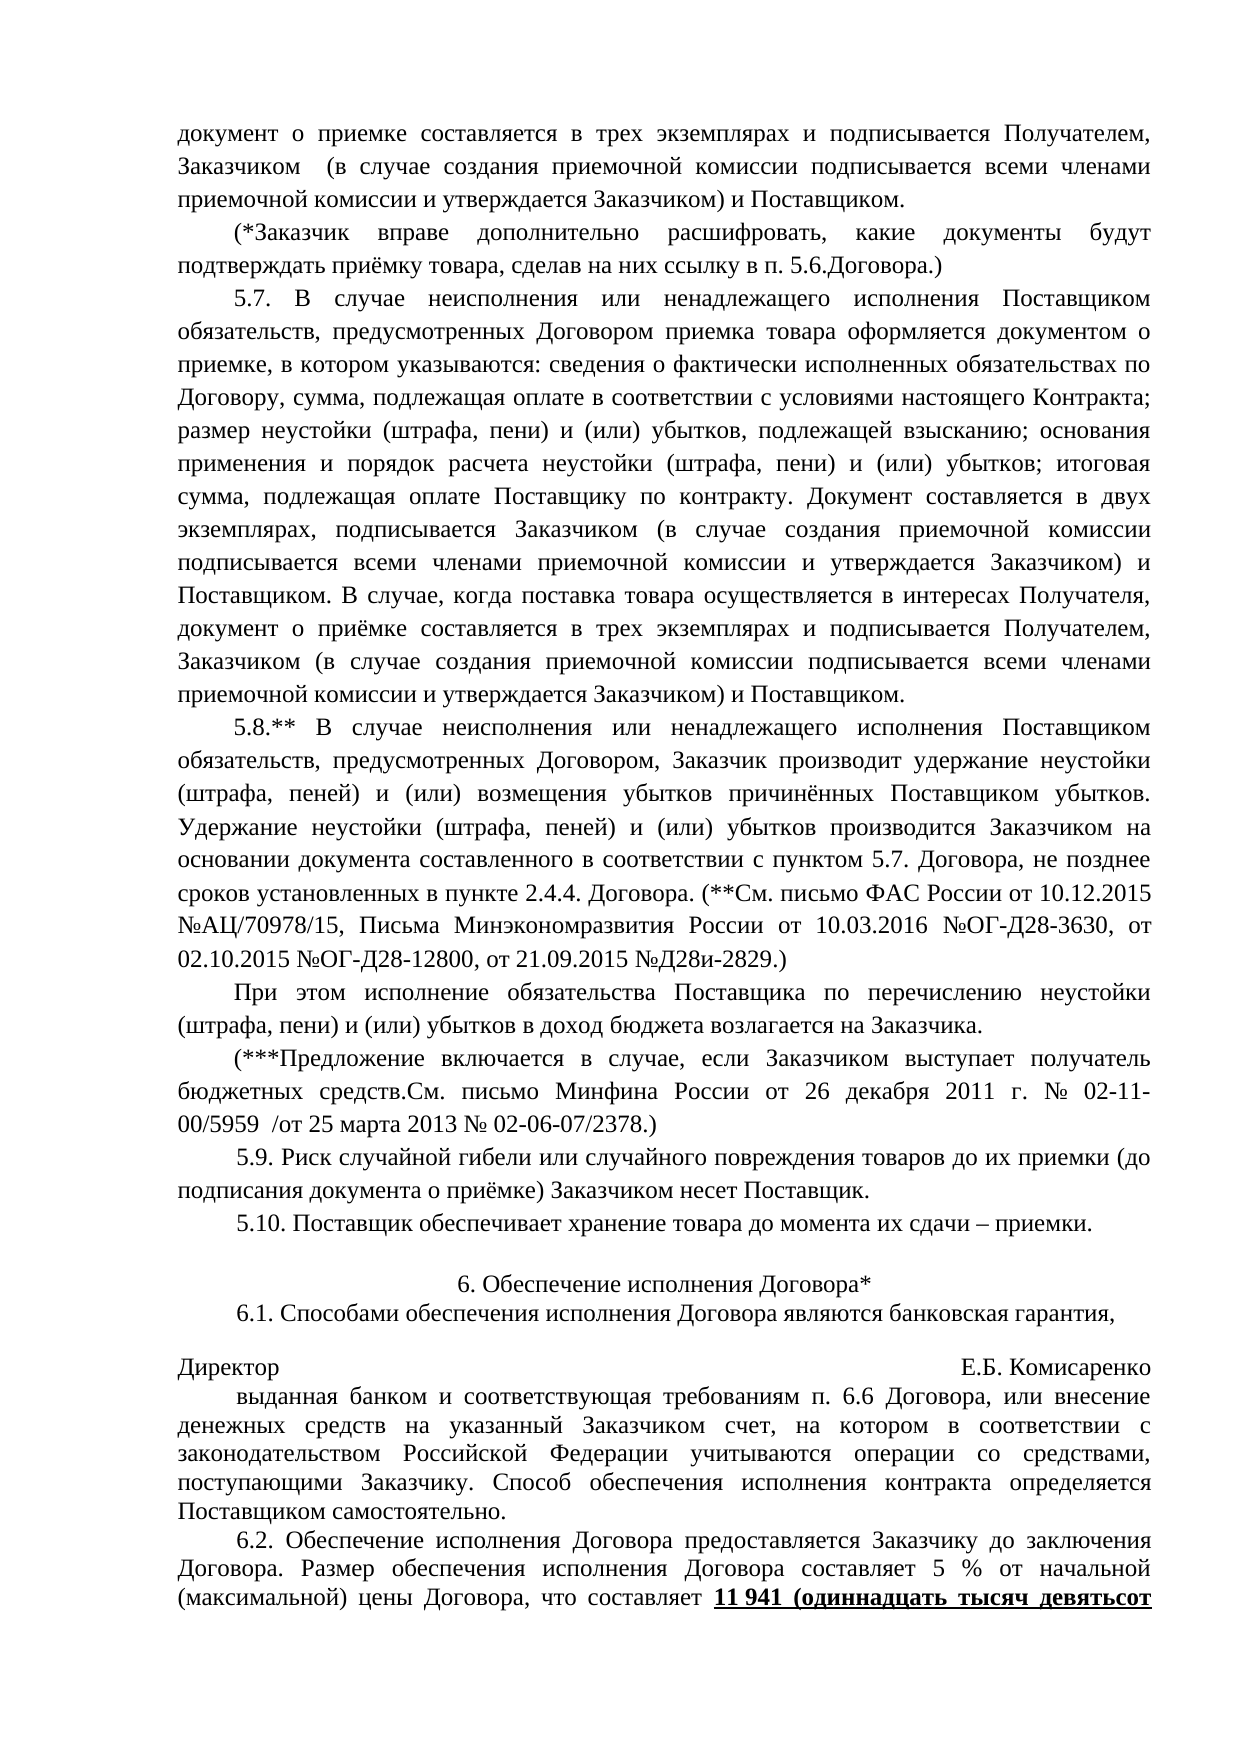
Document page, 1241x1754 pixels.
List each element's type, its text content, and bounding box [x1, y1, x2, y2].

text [177, 1525, 1152, 1611]
text 5.8.** В случае неисполнения или ненадлежащего исполнения Поставщиком обязательств, предусмотренных Договором, Заказчик производит удержание неустойки (штрафа, пеней) и (или) возмещения убытков причинённых Поставщиком убытков. Удержание неустойки (штрафа, пеней) и (или) убытков производится Заказчиком на основании документа составленного в соответствии с пунктом 5.7. Договора, не позднее сроков установленных в пункте 2.4.4. Договора. (**См. письмо ФАС России от 10.12.2015 №АЦ/70978/15, Письма Минэкономразвития России от 10.03.2016 №ОГ-Д28-3630, от 02.10.2015 №ОГ-Д28-12800, от 21.09.2015 №Д28и-2829.) [177, 712, 1152, 972]
text (***Предложение включается в случае, если Заказчиком выступает получатель бюджетных средств.См. письмо Минфина России от 26 декабря 2011 г. № 02-11-00/5959 /от 25 марта 2013 № 02-06-07/2378.) [177, 1043, 1152, 1137]
text 5.9. Риск случайной гибели или случайного повреждения товаров до их приемки (до подписания документа о приёмке) Заказчиком несет Поставщик. [177, 1142, 1152, 1203]
text 6.1. Способами обеспечения исполнения Договора являются банковская гарантия, [177, 1298, 1152, 1327]
text 5.7. В случае неисполнения или ненадлежащего исполнения Поставщиком обязательств, предусмотренных Договором приемка товара оформляется документом о приемке, в котором указываются: сведения о фактически исполненных обязательствах по Договору, сумма, подлежащая оплате в соответствии с условиями настоящего Контракта; размер неустойки (штрафа, пени) и (или) убытков, подлежащей взысканию; основания применения и порядок расчета неустойки (штрафа, пени) и (или) убытков; итоговая сумма, подлежащая оплате Поставщику по контракту. Документ составляется в двух экземплярах, подписывается Заказчиком (в случае создания приемочной комиссии подписывается всеми членами приемочной комиссии и утверждается Заказчиком) и Поставщиком. В случае, когда поставка товара осуществляется в интересах Получателя, документ о приёмке составляется в трех экземплярах и подписывается Получателем, Заказчиком (в случае создания приемочной комиссии подписывается всеми членами приемочной комиссии и утверждается Заказчиком) и Поставщиком. [177, 283, 1152, 708]
text выданная банком и соответствующая требованиям п. 6.6 Договора, или внесение денежных средств на указанный Заказчиком счет, на котором в соответствии с законодательством Российской Федерации учитываются операции со средствами, поступающими Заказчику. Способ обеспечения исполнения контракта определяется Поставщиком самостоятельно. [177, 1381, 1152, 1525]
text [177, 118, 1152, 213]
text (*Заказчик вправе дополнительно расшифровать, какие документы будут подтверждать приёмку товара, сделав на них ссылку в п. 5.6.Договора.) [177, 217, 1152, 279]
text Директор Е.Б. Комисаренко [177, 1352, 1152, 1381]
text 6. Обеспечение исполнения Договора* [177, 1269, 1152, 1298]
text При этом исполнение обязательства Поставщика по перечислению неустойки (штрафа, пени) и (или) убытков в доход бюджета возлагается на Заказчика. [177, 977, 1152, 1038]
text 5.10. Поставщик обеспечивает хранение товара до момента их сдачи – приемки. [177, 1208, 1152, 1237]
